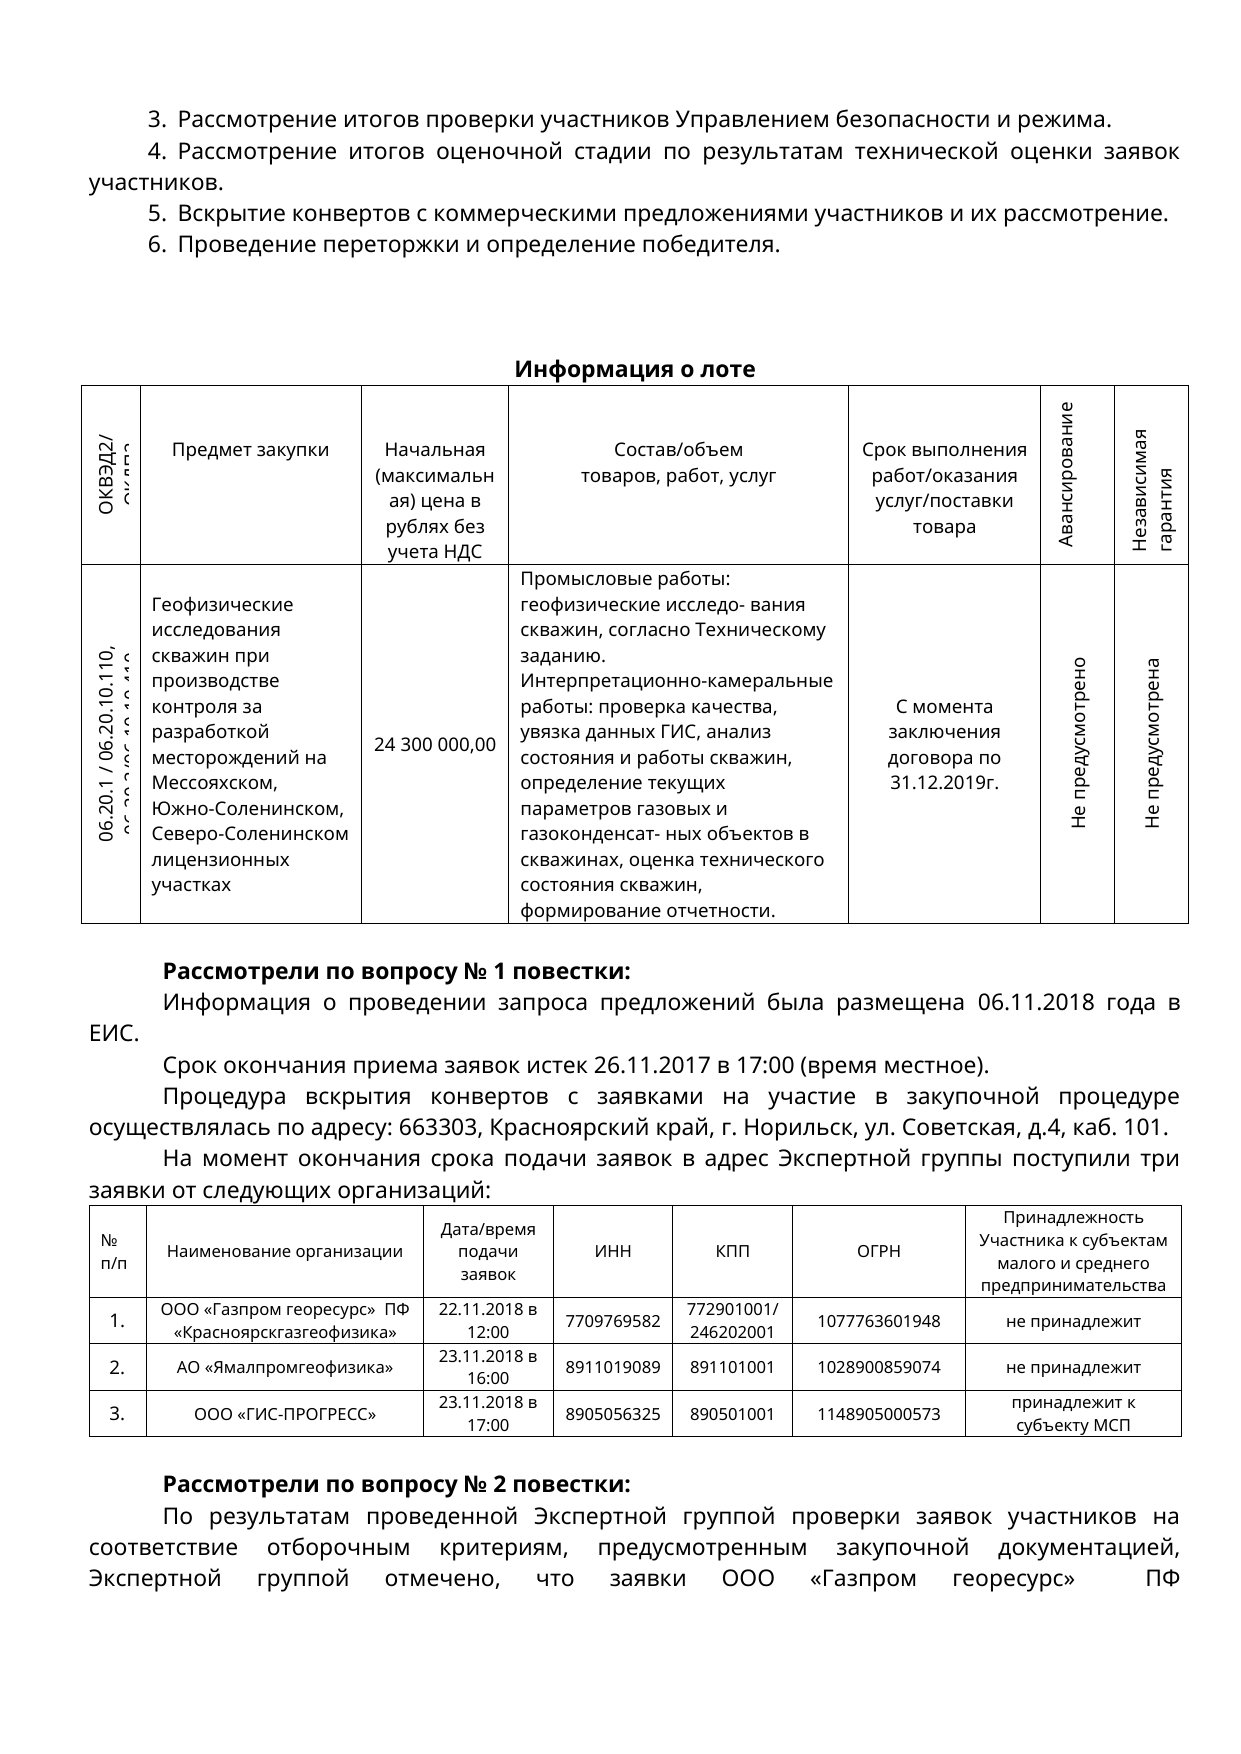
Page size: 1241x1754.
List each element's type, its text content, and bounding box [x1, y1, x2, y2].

table_header ОКВЭД2/ ОКДП2 [82, 386, 140, 564]
text Информация о проведении запроса предложений была размещена 06.11.2018 года в ЕИС. [89, 986, 1181, 1049]
table_cell Промысловые работы: геофизические исследо- вания скважин, согласно Техническому заданию. Интерпретационно-камеральные работы: проверка качества, увязка данных ГИС, анализ состояния и работы скважин, определение текущих параметров газовых и газоконденсат- ных объектов в скважинах, оценка технического состояния скважин, формирование отчетности. [509, 565, 848, 923]
table_header Независимая гарантия [1115, 386, 1188, 564]
table_cell [90, 1344, 146, 1390]
list Рассмотрение итогов оценочной стадии по результатам технической оценки заявок участников. [89, 134, 1181, 197]
table_cell 7709769582 [554, 1298, 672, 1343]
table_header КПП [673, 1206, 792, 1297]
table_header Состав/объем товаров, работ, услуг [509, 386, 848, 564]
table_header Срок выполнения работ/оказания услуг/поставки товара [849, 386, 1040, 564]
text Рассмотрели по вопросу № 2 повестки: [89, 1468, 1181, 1500]
table_cell ООО «Газпром георесурс» ПФ «Красноярскгазгеофизика» [147, 1298, 423, 1343]
text Процедура вскрытия конвертов с заявками на участие в закупочной процедуре осуществлялась по адресу: 663303, Красноярский край, г. Норильск, ул. Советская, д.4, каб. 101. [89, 1080, 1181, 1142]
table_cell Не предусмотрена [1115, 565, 1188, 923]
text Срок окончания приема заявок истек 26.11.2017 в 17:00 (время местное). [89, 1049, 1181, 1080]
table_cell АО «Ямалпромгеофизика» [147, 1344, 423, 1390]
table_cell ООО «ГИС-ПРОГРЕСС» [147, 1391, 423, 1436]
table_cell Геофизические исследования скважин при производстве контроля за разработкой месторождений на Мессояхском, Южно-Соленинском, Северо-Соленинском лицензионных участках [141, 565, 361, 923]
text Информация о лоте [89, 353, 1181, 384]
table_cell принадлежит к субъекту МСП [966, 1391, 1181, 1436]
table_header ИНН [554, 1206, 672, 1297]
list Вскрытие конвертов с коммерческими предложениями участников и их рассмотрение. [148, 197, 1181, 228]
table_cell 1028900859074 [793, 1344, 965, 1390]
table_cell 890501001 [673, 1391, 792, 1436]
table_cell С момента заключения договора по 31.12.2019г. [849, 565, 1040, 923]
table_cell 891101001 [673, 1344, 792, 1390]
table_cell 1077763601948 [793, 1298, 965, 1343]
table_header № п/п [90, 1206, 146, 1297]
table_header Предмет закупки [141, 386, 361, 564]
table_cell не принадлежит [966, 1298, 1181, 1343]
table_header Авансирование [1041, 386, 1114, 564]
table_cell 23.11.2018 в 17:00 [424, 1391, 553, 1436]
table_header ОГРН [793, 1206, 965, 1297]
table_cell 1148905000573 [793, 1391, 965, 1436]
table_header Принадлежность Участника к субъектам малого и среднего предпринимательства [966, 1206, 1181, 1297]
table_cell 8905056325 [554, 1391, 672, 1436]
table_header Начальная (максимальная) цена в рублях без учета НДС [362, 386, 508, 564]
table_cell [90, 1298, 146, 1343]
table_cell Не предусмотрено [1041, 565, 1114, 923]
table_cell 22.11.2018 в 12:00 [424, 1298, 553, 1343]
text Рассмотрели по вопросу № 1 повестки: [89, 955, 1181, 986]
table_header Наименование организации [147, 1206, 423, 1297]
table_cell 24 300 000,00 [362, 565, 508, 923]
table_cell [90, 1391, 146, 1436]
list Рассмотрение итогов проверки участников Управлением безопасности и режима. [148, 103, 1181, 134]
table_header Дата/время подачи заявок [424, 1206, 553, 1297]
table_cell 23.11.2018 в 16:00 [424, 1344, 553, 1390]
table_cell не принадлежит [966, 1344, 1181, 1390]
text На момент окончания срока подачи заявок в адрес Экспертной группы поступили три заявки от следующих организаций: [89, 1142, 1181, 1205]
table_cell 8911019089 [554, 1344, 672, 1390]
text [89, 1500, 1181, 1593]
table_cell 06.20.1 / 06.20.10.110, 06.20.2/06.10.10.410 [82, 565, 140, 923]
list Проведение переторжки и определение победителя. [148, 228, 1181, 259]
table_cell 772901001/ 246202001 [673, 1298, 792, 1343]
